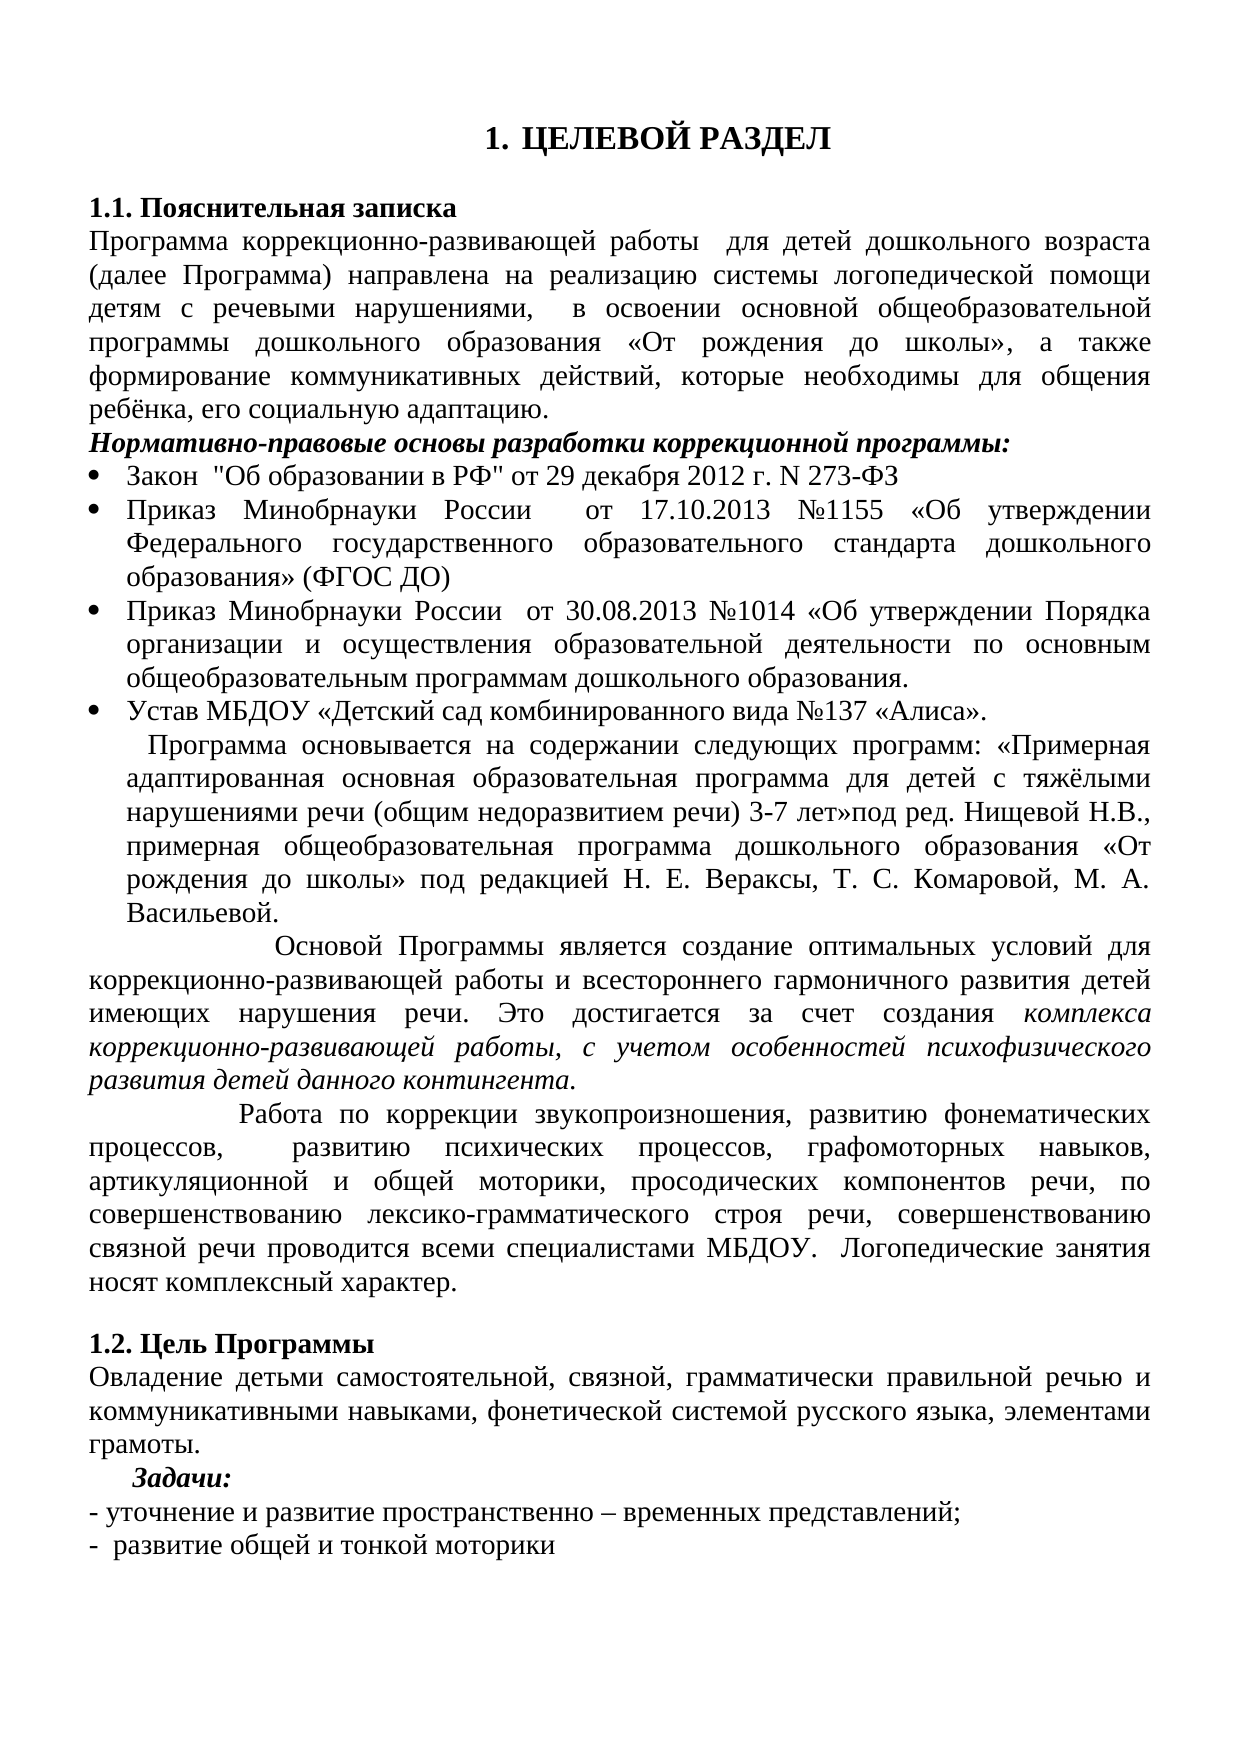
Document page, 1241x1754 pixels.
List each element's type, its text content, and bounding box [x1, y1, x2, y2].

text Основой Программы является создание оптимальных условий для коррекционно-развивающей работы и всестороннего гармоничного развития детей имеющих нарушения речи. Это достигается за счет создания комплекса коррекционно-развивающей работы, с учетом особенностей психофизического развития детей данного контингента. [89, 928, 1152, 1096]
list Устав МБДОУ «Детский сад комбинированного вида №137 «Алиса». [89, 693, 1152, 727]
text 1.1. Пояснительная записка [89, 190, 1152, 223]
text Работа по коррекции звукопроизношения, развитию фонематических процессов, развитию психических процессов, графомоторных навыков, артикуляционной и общей моторики, просодических компонентов речи, по совершенствованию лексико-грамматического строя речи, совершенствованию связной речи проводится всеми специалистами МБДОУ. Логопедические занятия носят комплексный характер. [89, 1096, 1152, 1297]
text Нормативно-правовые основы разработки коррекционной программы: [89, 425, 1152, 458]
list Закон "Об образовании в РФ" от 29 декабря 2012 г. N 273-ФЗ [89, 458, 1152, 492]
text Задачи: [89, 1460, 1152, 1494]
text Программа коррекционно-развивающей работы для детей дошкольного возраста (далее Программа) направлена на реализацию системы логопедической помощи детям с речевыми нарушениями, в освоении основной общеобразовательной программы дошкольного образования «От рождения до школы», а также формирование коммуникативных действий, которые необходимы для общения ребёнка, его социальную адаптацию. [89, 324, 1152, 425]
text 1.2. Цель Программы [89, 1326, 1152, 1359]
list Приказ Минобрнауки России от 30.08.2013 №1014 «Об утверждении Порядка организации и осуществления образовательной деятельности по основным общеобразовательным программам дошкольного образования. [89, 593, 1152, 693]
list Приказ Минобрнауки России от 17.10.2013 №1155 «Об утверждении Федерального государственного образовательного стандарта дошкольного образования» (ФГОС ДО) [89, 492, 1152, 593]
text - уточнение и развитие пространственно – временных представлений; [89, 1494, 1152, 1527]
text - развитие общей и тонкой моторики [89, 1527, 1152, 1561]
list ЦЕЛЕВОЙ РАЗДЕЛ [164, 118, 1152, 156]
text Программа коррекционно-развивающей работы для детей дошкольного возраста (далее Программа) направлена на реализацию системы логопедической помощи детям с речевыми нарушениями, в освоении основной общеобразовательной программы дошкольного образования «От рождения до школы», а также формирование коммуникативных действий, которые необходимы для общения ребёнка, его социальную адаптацию. [89, 223, 1152, 324]
text Программа основывается на содержании следующих программ: «Примерная адаптированная основная образовательная программа для детей с тяжёлыми нарушениями речи (общим недоразвитием речи) 3-7 лет»под ред. Нищевой Н.В., примерная общеобразовательная программа дошкольного образования «От рождения до школы» под редакцией Н. Е. Вераксы, Т. С. Комаровой, М. А. Васильевой. [89, 727, 1152, 928]
text Овладение детьми самостоятельной, связной, грамматически правильной речью и коммуникативными навыками, фонетической системой русского языка, элементами грамоты. [89, 1359, 1152, 1460]
